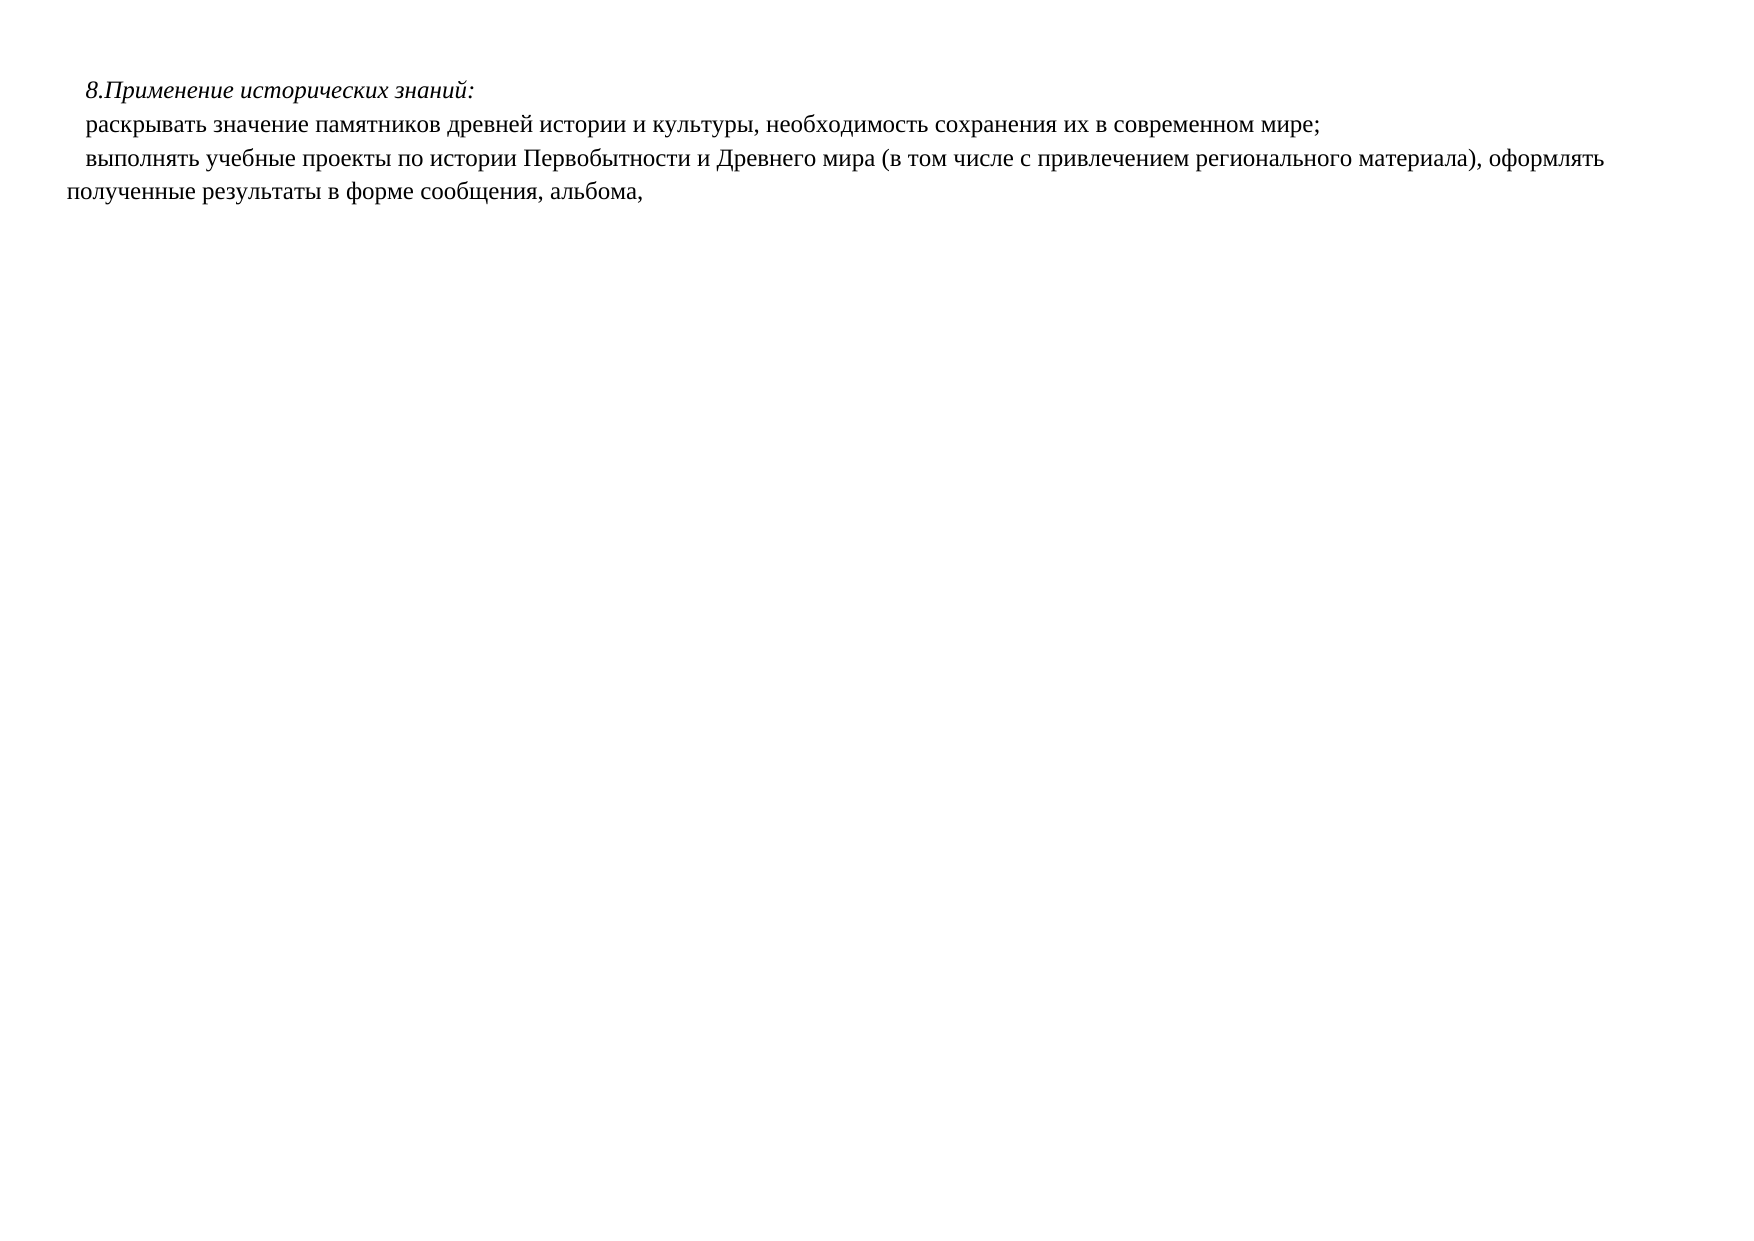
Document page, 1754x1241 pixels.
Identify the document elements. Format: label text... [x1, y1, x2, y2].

text 8.Применение исторических знаний: раскрывать значение памятников древней истории и культуры, необходимость сохранения их в современном мире; выполнять учебные проекты по истории Первобытности и Древнего мира (в том числе с привлечением регионального материала), оформлять полученные результаты в форме сообщения, альбома, [67, 75, 1684, 205]
